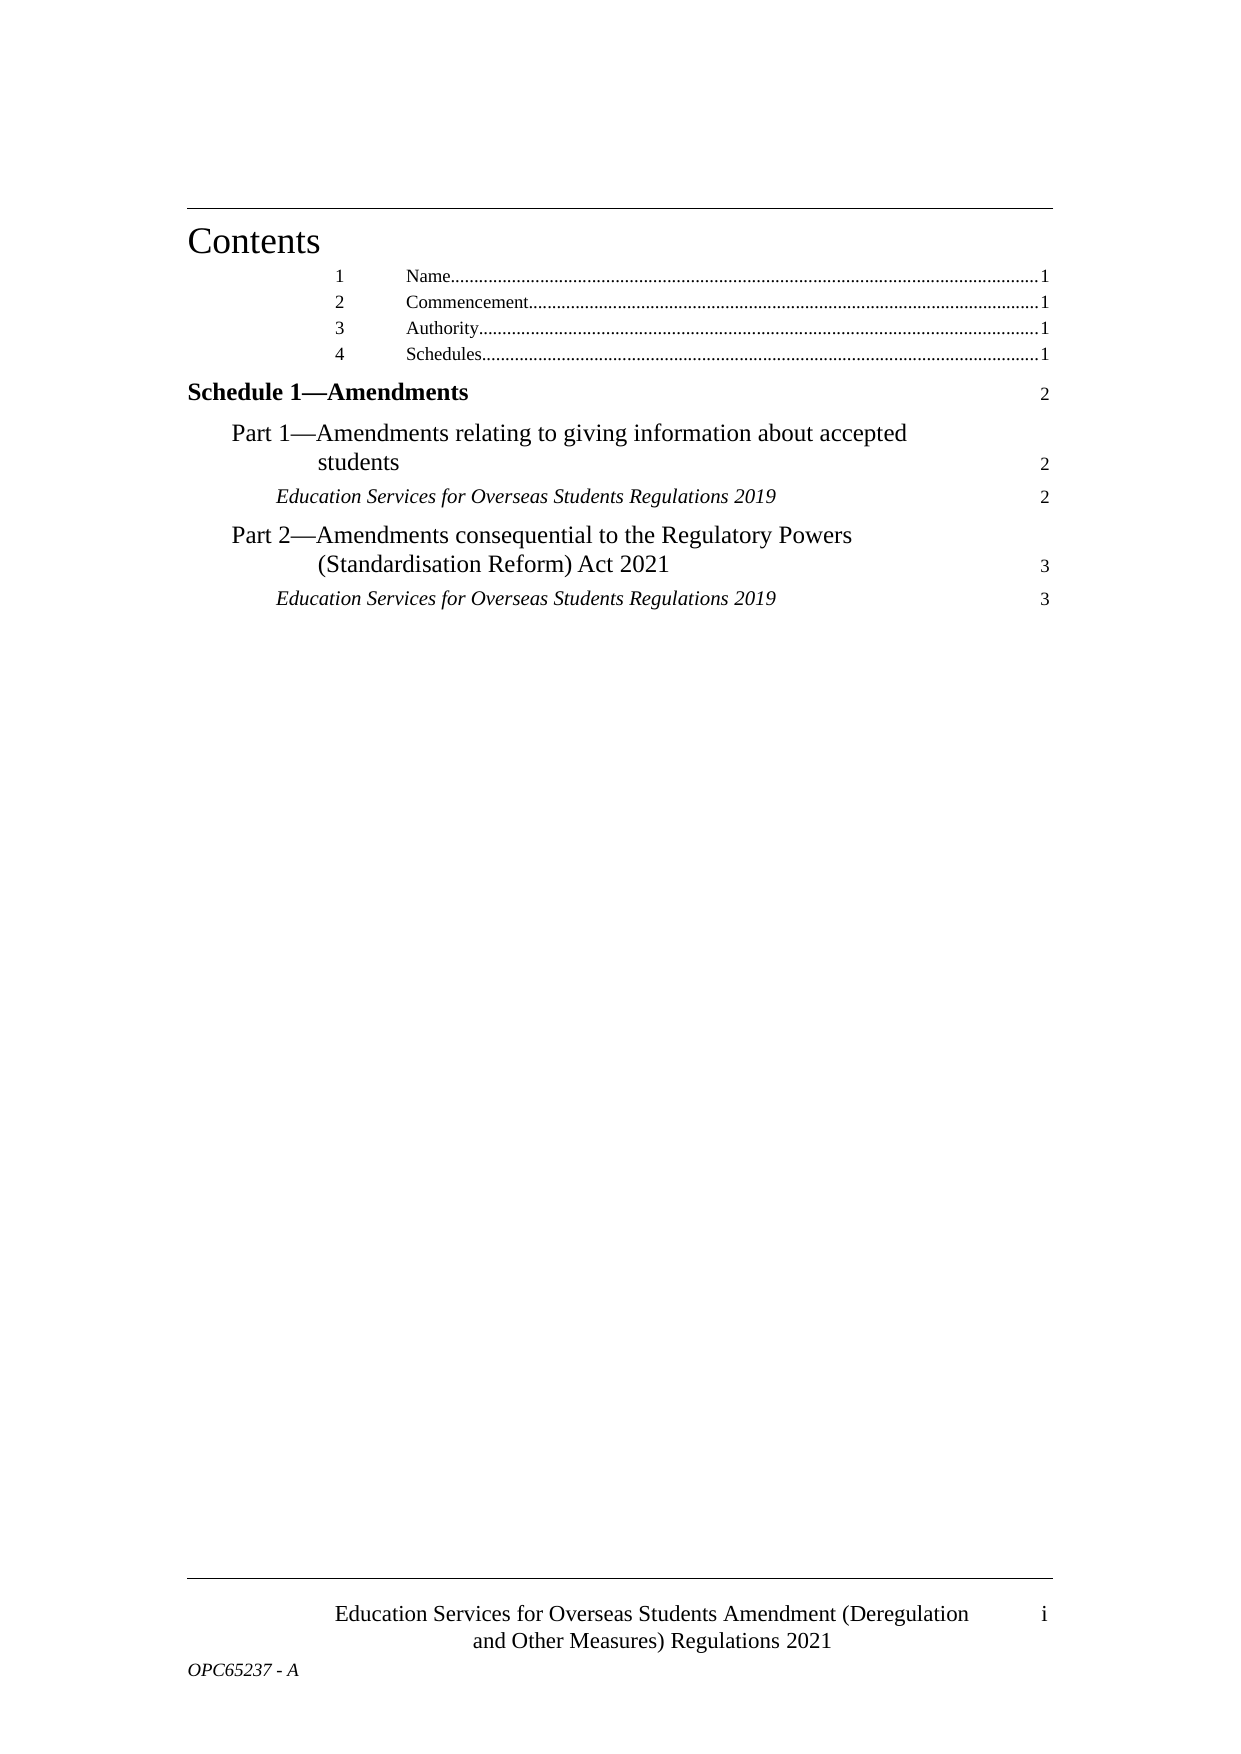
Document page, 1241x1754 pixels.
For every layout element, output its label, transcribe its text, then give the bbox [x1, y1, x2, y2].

text 1 Name 1 [335, 265, 994, 287]
text Part 2—Amendments consequential to the Regulatory Powers (Standardisation Reform) Act 2021 3 [231, 520, 994, 578]
text Part 1—Amendments relating to giving information about accepted students 2 [231, 418, 994, 475]
text Education Services for Overseas Students Regulations 2019 2 [276, 484, 994, 508]
text Schedule 1—Amendments 2 [187, 377, 994, 405]
text 4 Schedules 1 [335, 342, 994, 364]
text 3 Authority 1 [335, 317, 994, 338]
text Education Services for Overseas Students Regulations 2019 3 [276, 586, 994, 610]
text 2 Commencement 1 [335, 291, 994, 313]
text Contents [187, 218, 1053, 261]
